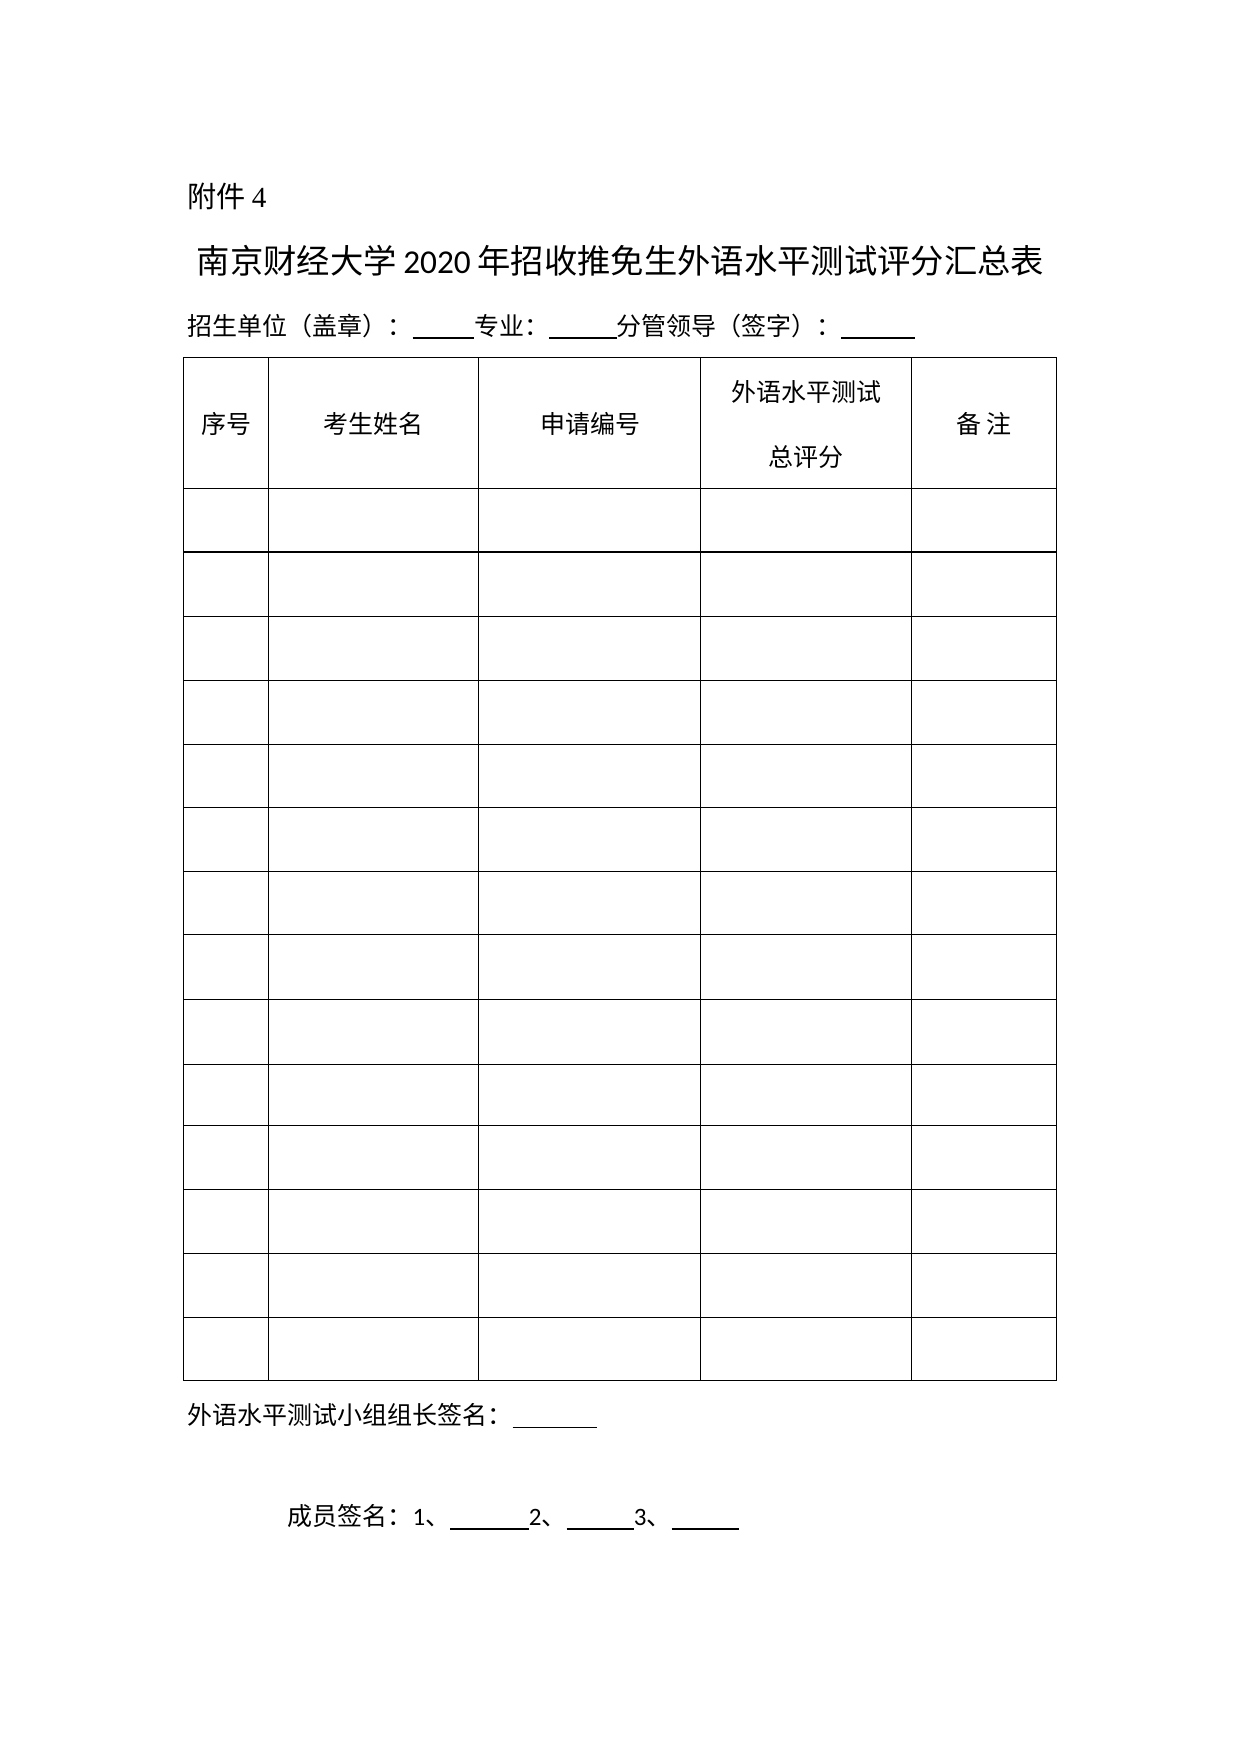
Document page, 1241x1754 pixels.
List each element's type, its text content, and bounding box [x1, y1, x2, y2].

table_cell [912, 808, 1056, 871]
table_cell [701, 1126, 911, 1189]
table_cell [912, 935, 1056, 998]
table_cell [184, 617, 268, 680]
table_cell [269, 808, 478, 871]
table_cell [479, 935, 700, 998]
table_cell [479, 1000, 700, 1063]
table_cell [184, 1126, 268, 1189]
table_cell [184, 1065, 268, 1125]
table_cell [912, 1126, 1056, 1189]
table_cell [912, 1000, 1056, 1063]
table_cell [701, 681, 911, 744]
table_cell [269, 681, 478, 744]
table_cell [701, 1000, 911, 1063]
table_cell [184, 553, 268, 616]
table_header 申请编号 [479, 358, 700, 488]
table_cell [269, 1254, 478, 1317]
table_cell [912, 1254, 1056, 1317]
text 成员签名：1、 2、 3、 [187, 1482, 1053, 1547]
table_cell [269, 745, 478, 807]
table_cell [269, 1065, 478, 1125]
table_cell [912, 553, 1056, 616]
table_cell [701, 617, 911, 680]
table_cell [184, 872, 268, 934]
table_header 备 注 [912, 358, 1056, 488]
table_cell [701, 489, 911, 551]
table_cell [184, 935, 268, 998]
text 附件4 [187, 162, 1053, 227]
table_cell [184, 808, 268, 871]
table_cell [701, 808, 911, 871]
table_cell [184, 1254, 268, 1317]
table_cell [912, 617, 1056, 680]
table_cell [184, 489, 268, 551]
table_cell [479, 745, 700, 807]
table_cell [184, 1318, 268, 1380]
table_header 考生姓名 [269, 358, 478, 488]
table_cell [479, 1254, 700, 1317]
table_cell [269, 553, 478, 616]
table_cell [269, 1190, 478, 1253]
table_cell [701, 745, 911, 807]
table_cell [701, 1254, 911, 1317]
table_cell [269, 489, 478, 551]
table_cell [479, 1190, 700, 1253]
table_cell [479, 489, 700, 551]
table_cell [912, 872, 1056, 934]
table_cell [479, 872, 700, 934]
table_cell [912, 745, 1056, 807]
table_cell [479, 808, 700, 871]
table_cell [269, 872, 478, 934]
table_cell [912, 1318, 1056, 1380]
table_header 序号 [184, 358, 268, 488]
table_header 外语水平测试 总评分 [701, 358, 911, 488]
table_cell [269, 1000, 478, 1063]
table_cell [479, 617, 700, 680]
table_cell [269, 1318, 478, 1380]
table_cell [269, 617, 478, 680]
table_cell [701, 1065, 911, 1125]
table_cell [184, 745, 268, 807]
table_cell [701, 1318, 911, 1380]
table_cell [701, 553, 911, 616]
table_cell [184, 681, 268, 744]
table_cell [184, 1000, 268, 1063]
table_cell [912, 1190, 1056, 1253]
table_cell [479, 1318, 700, 1380]
text 招生单位（盖章）： 专业： 分管领导（签字）： [187, 292, 1053, 357]
table_cell [701, 1190, 911, 1253]
table_cell [269, 935, 478, 998]
text 外语水平测试小组组长签名： [187, 1381, 1053, 1446]
table_cell [912, 681, 1056, 744]
table_cell [184, 1190, 268, 1253]
table_cell [479, 681, 700, 744]
table_cell [479, 1126, 700, 1189]
text 南京财经大学2020年招收推免生外语水平测试评分汇总表 [187, 227, 1053, 292]
table_cell [701, 935, 911, 998]
table_cell [479, 1065, 700, 1125]
table_cell [701, 872, 911, 934]
table_cell [912, 489, 1056, 551]
table_cell [479, 553, 700, 616]
table_cell [269, 1126, 478, 1189]
table_cell [912, 1065, 1056, 1125]
